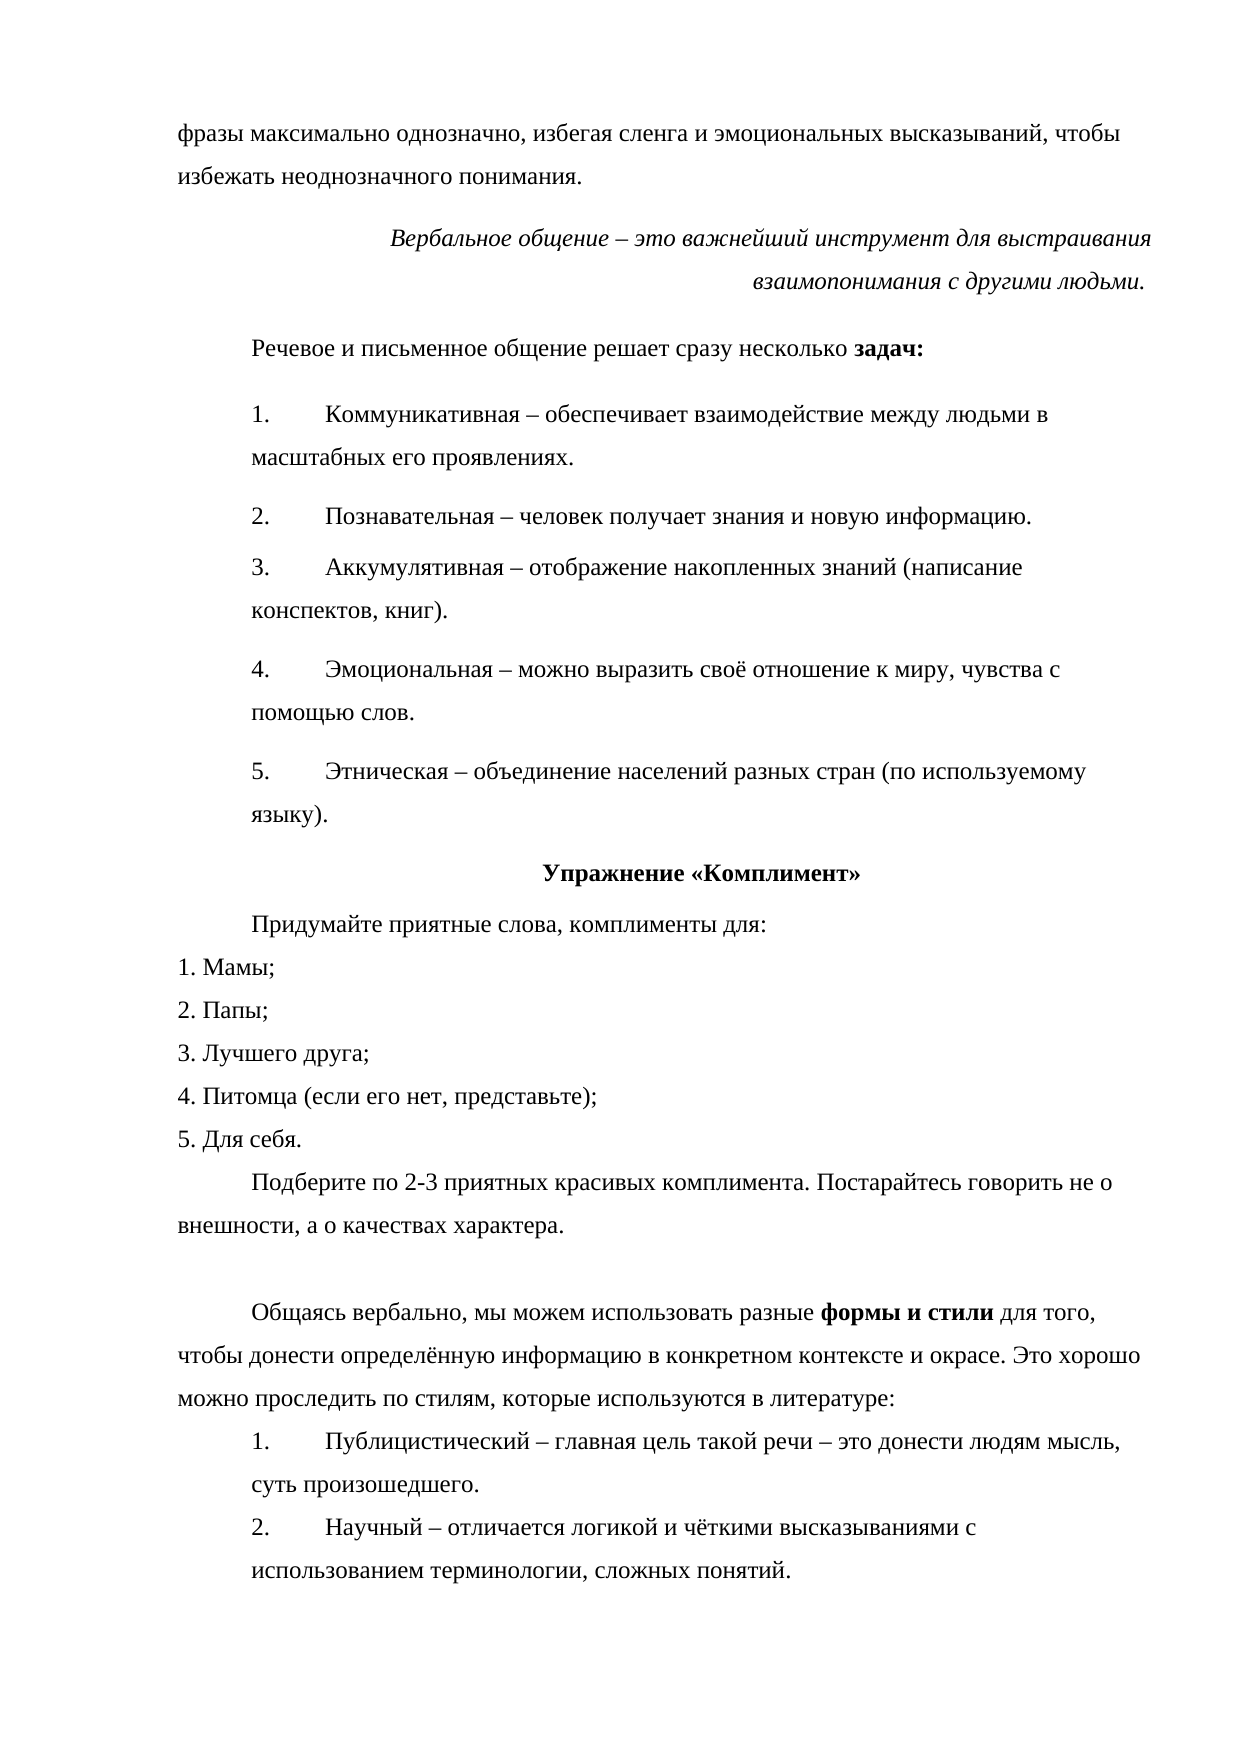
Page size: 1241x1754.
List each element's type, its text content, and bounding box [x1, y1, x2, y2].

text Общаясь вербально, мы можем использовать разные формы и стили для того, чтобы донести определённую информацию в конкретном контексте и окрасе. Это хорошо можно проследить по стилям, которые используются в литературе: [177, 1297, 1152, 1412]
list Аккумулятивная – отображение накопленных знаний (написание конспектов, книг). [251, 552, 1152, 624]
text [177, 118, 1152, 190]
list Эмоциональная – можно выразить своё отношение к миру, чувства с помощью слов. [251, 654, 1152, 726]
list Научный – отличается логикой и чёткими высказываниями с использованием терминологии, сложных понятий. [251, 1512, 1152, 1584]
text Придумайте приятные слова, комплименты для: 1. Мамы; 2. Папы; 3. Лучшего друга; 4. Питомца (если его нет, представьте); 5. Для себя. [177, 909, 1152, 1153]
list Коммуникативная – обеспечивает взаимодействие между людьми в масштабных его проявлениях. [251, 399, 1152, 471]
text Упражнение «Комплимент» [251, 858, 1152, 887]
text Вербальное общение – это важнейший инструмент для выстраивания взаимопонимания с другими людьми. [177, 223, 1152, 295]
text Подберите по 2-3 приятных красивых комплимента. Постарайтесь говорить не о внешности, а о качествах характера. [177, 1167, 1152, 1239]
text Речевое и письменное общение решает сразу несколько задач: [251, 333, 1152, 362]
list Публицистический – главная цель такой речи – это донести людям мысль, суть произошедшего. [251, 1426, 1152, 1498]
list Этническая – объединение населений разных стран (по используемому языку). [251, 756, 1152, 828]
list Познавательная – человек получает знания и новую информацию. [251, 501, 1152, 530]
